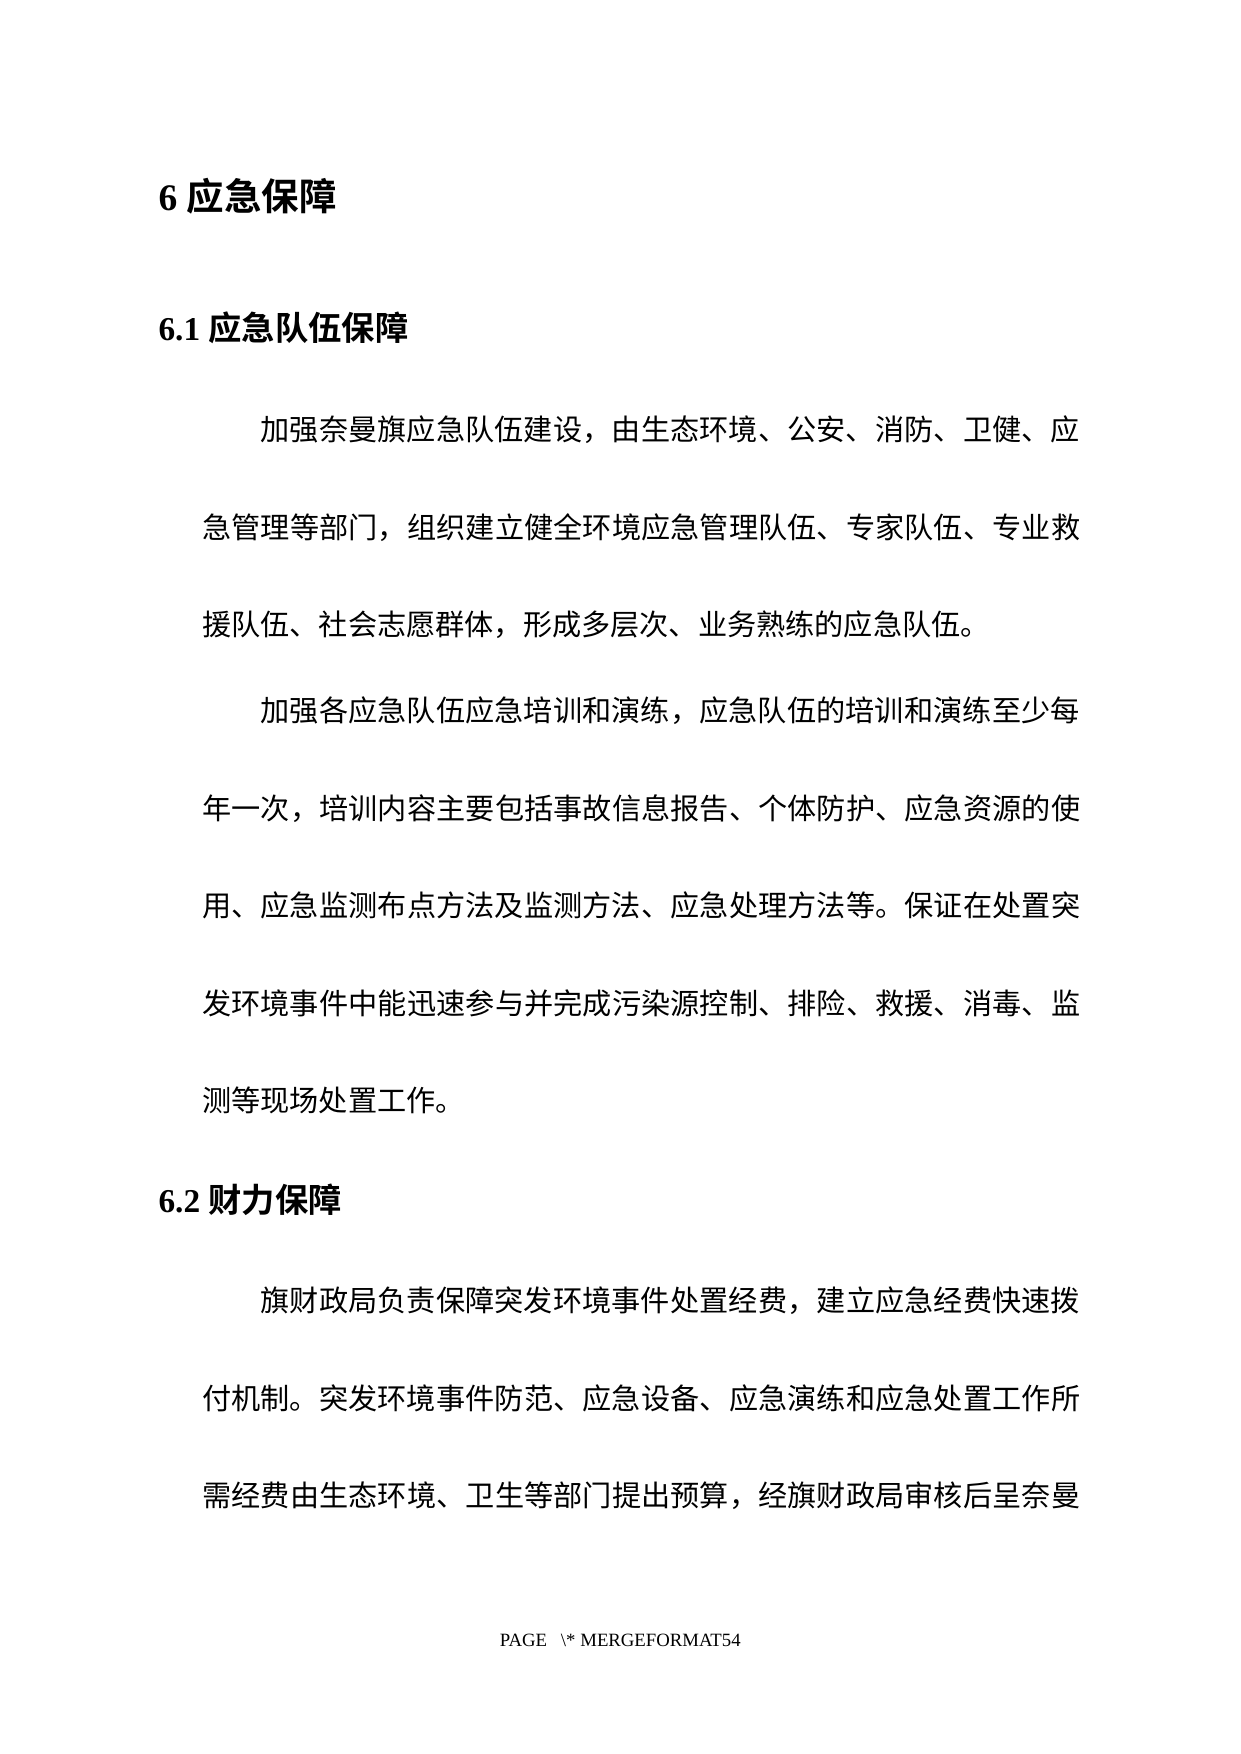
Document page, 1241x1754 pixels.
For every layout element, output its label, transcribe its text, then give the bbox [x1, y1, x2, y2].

text 加强各应急队伍应急培训和演练，应急队伍的培训和演练至少每年一次，培训内容主要包括事故信息报告、个体防护、应急资源的使用、应急监测布点方法及监测方法、应急处理方法等。保证在处置突发环境事件中能迅速参与并完成污染源控制、排险、救援、消毒、监测等现场处置工作。 [202, 676, 1082, 1131]
text 加强奈曼旗应急队伍建设，由生态环境、公安、消防、卫健、应急管理等部门，组织建立健全环境应急管理队伍、专家队伍、专业救援队伍、社会志愿群体，形成多层次、业务熟练的应急队伍。 [202, 395, 1082, 655]
subtitle 应急队伍保障 [158, 294, 1082, 359]
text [202, 1267, 1082, 1527]
subtitle 财力保障 [158, 1165, 1082, 1230]
subtitle 应急保障 [158, 162, 1082, 227]
